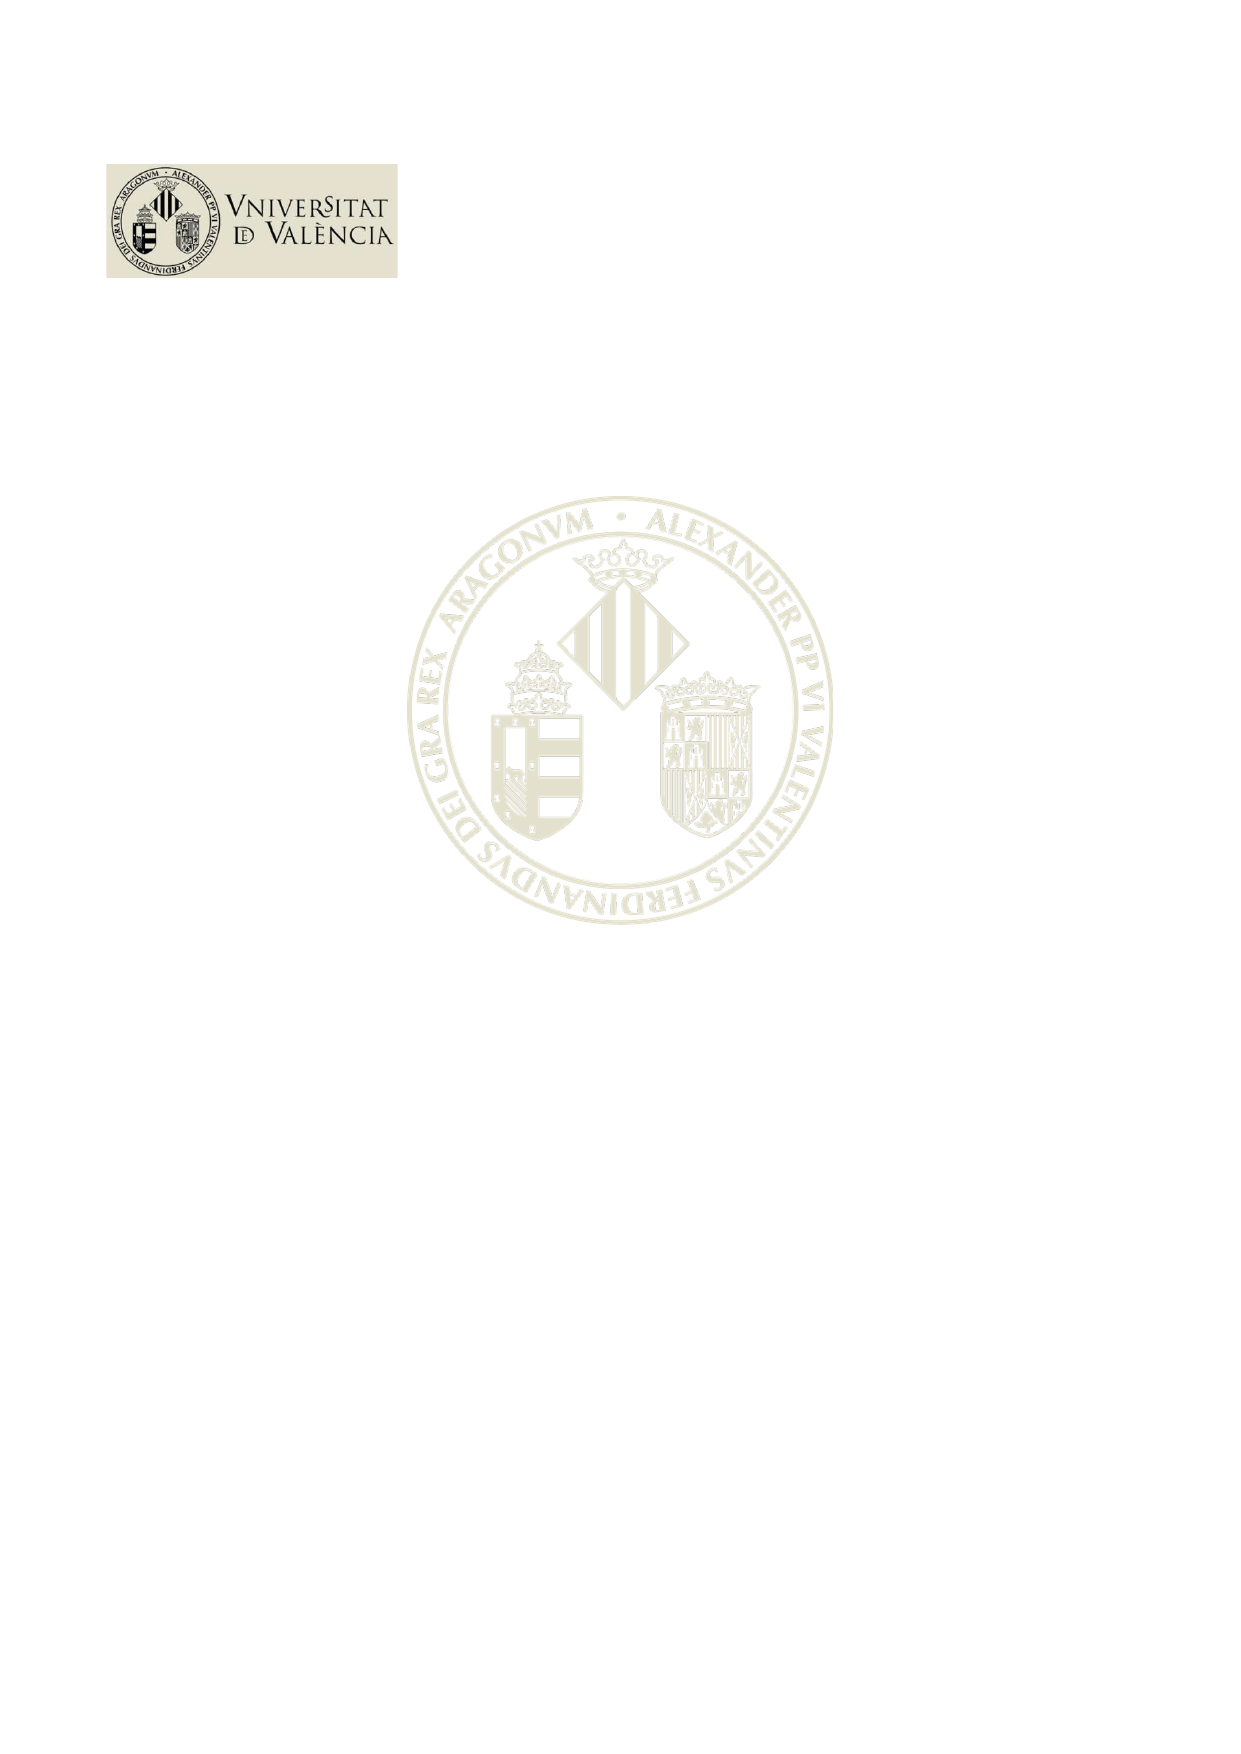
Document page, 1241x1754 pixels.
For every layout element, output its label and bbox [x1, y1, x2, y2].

picture [106, 164, 398, 278]
picture [407, 496, 834, 925]
